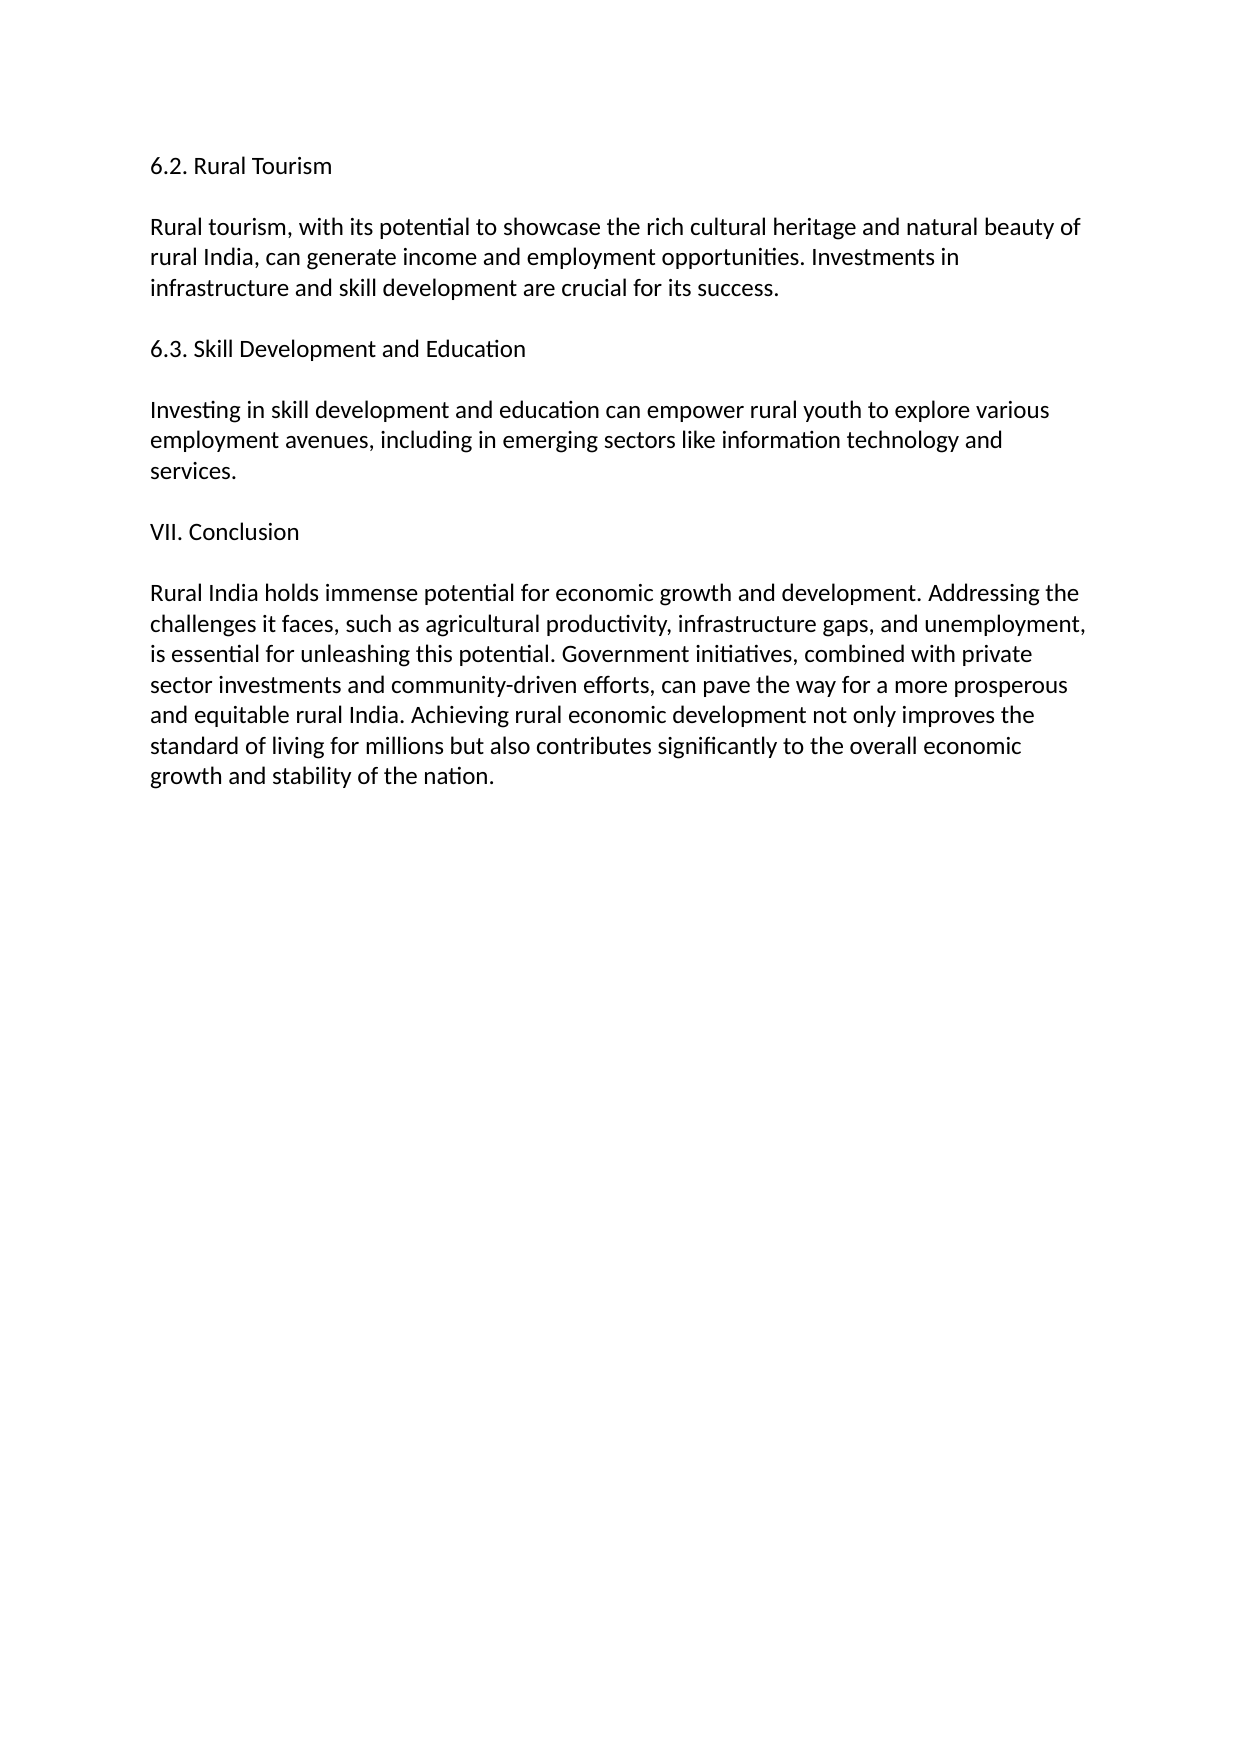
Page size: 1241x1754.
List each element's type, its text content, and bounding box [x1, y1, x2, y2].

text 6.2. Rural Tourism [150, 150, 1090, 181]
text Rural India holds immense potential for economic growth and development. Addressing the challenges it faces, such as agricultural productivity, infrastructure gaps, and unemployment, is essential for unleashing this potential. Government initiatives, combined with private sector investments and community-driven efforts, can pave the way for a more prosperous and equitable rural India. Achieving rural economic development not only improves the standard of living for millions but also contributes significantly to the overall economic growth and stability of the nation. [150, 577, 1090, 791]
text Rural tourism, with its potential to showcase the rich cultural heritage and natural beauty of rural India, can generate income and employment opportunities. Investments in infrastructure and skill development are crucial for its success. [150, 211, 1090, 303]
text 6.3. Skill Development and Education [150, 333, 1090, 364]
text Investing in skill development and education can empower rural youth to explore various employment avenues, including in emerging sectors like information technology and services. [150, 394, 1090, 486]
text VII. Conclusion [150, 516, 1090, 547]
